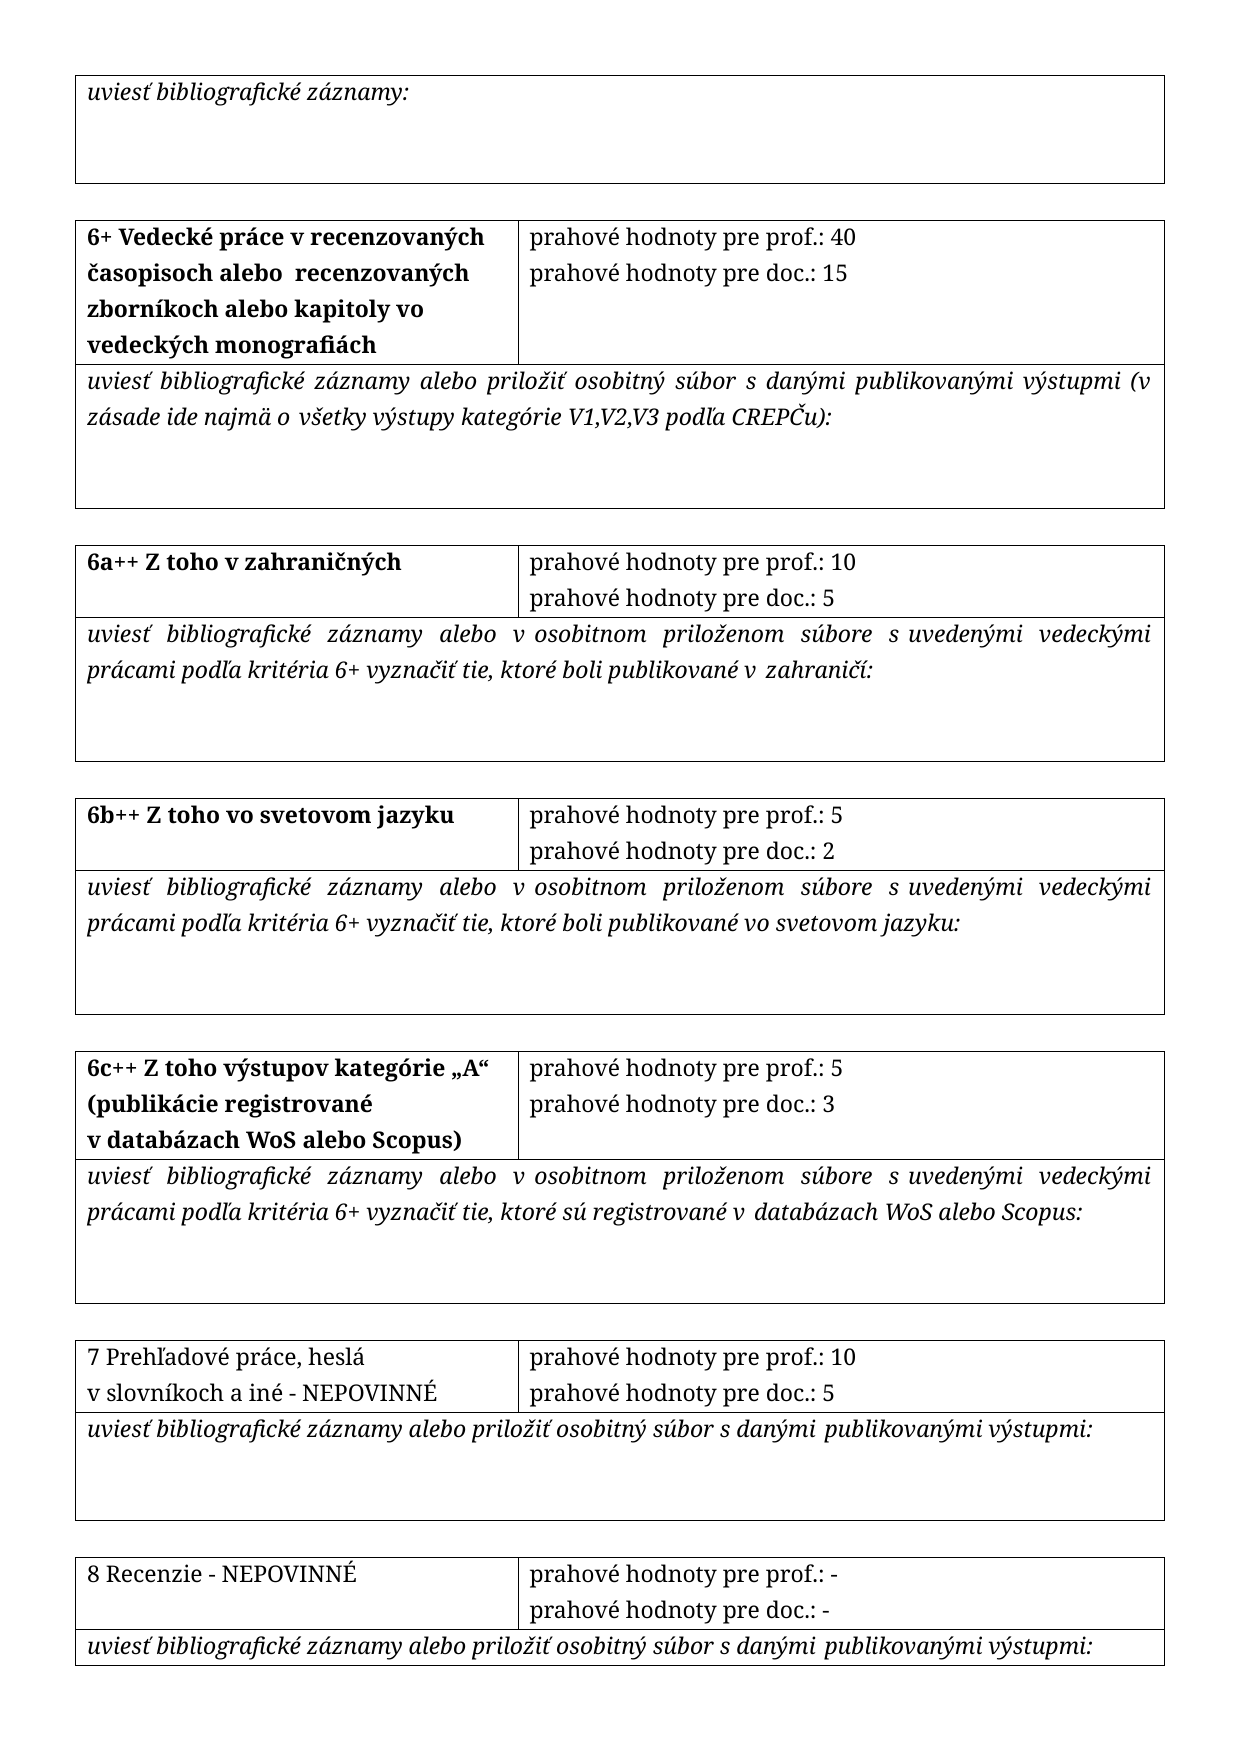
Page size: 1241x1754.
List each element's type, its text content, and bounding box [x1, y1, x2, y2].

table_header prahové hodnoty pre prof.: 5 prahové hodnoty pre doc.: 2 [519, 799, 1164, 870]
table_header 6b++ Z toho vo svetovom jazyku [76, 799, 518, 870]
table_header 6a++ Z toho v zahraničných [76, 546, 518, 617]
table_header prahové hodnoty pre prof.: 5 prahové hodnoty pre doc.: 3 [519, 1052, 1164, 1159]
table_header prahové hodnoty pre prof.: 10 prahové hodnoty pre doc.: 5 [519, 1341, 1164, 1412]
table_cell uviesť bibliografické záznamy alebo priložiť osobitný súbor s danými publikovanými výstupmi (v zásade ide najmä o všetky výstupy kategórie V1,V2,V3 podľa CREPČu): [76, 365, 1164, 508]
table_cell uviesť bibliografické záznamy alebo v osobitnom priloženom súbore s uvedenými vedeckými prácami podľa kritéria 6+ vyznačiť tie, ktoré boli publikované v zahraničí: [76, 618, 1164, 761]
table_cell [76, 1630, 1164, 1665]
table_cell uviesť bibliografické záznamy: [76, 76, 1164, 183]
table_header 6+ Vedecké práce v recenzovaných časopisoch alebo recenzovaných zborníkoch alebo kapitoly vo vedeckých monografiách [76, 221, 518, 364]
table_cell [76, 1413, 1164, 1520]
table_cell uviesť bibliografické záznamy alebo v osobitnom priloženom súbore s uvedenými vedeckými prácami podľa kritéria 6+ vyznačiť tie, ktoré sú registrované v databázach WoS alebo Scopus: [76, 1160, 1164, 1303]
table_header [519, 1558, 1164, 1629]
table_header prahové hodnoty pre prof.: 40 prahové hodnoty pre doc.: 15 [519, 221, 1164, 364]
table_header 6c++ Z toho výstupov kategórie „A“ (publikácie registrované v databázach WoS alebo Scopus) [76, 1052, 518, 1159]
table_cell uviesť bibliografické záznamy alebo v osobitnom priloženom súbore s uvedenými vedeckými prácami podľa kritéria 6+ vyznačiť tie, ktoré boli publikované vo svetovom jazyku: [76, 871, 1164, 1014]
table_header 7 Prehľadové práce, heslá v slovníkoch a iné - NEPOVINNÉ [76, 1341, 518, 1412]
table_header 8 Recenzie - NEPOVINNÉ [76, 1558, 518, 1629]
table_header prahové hodnoty pre prof.: 10 prahové hodnoty pre doc.: 5 [519, 546, 1164, 617]
